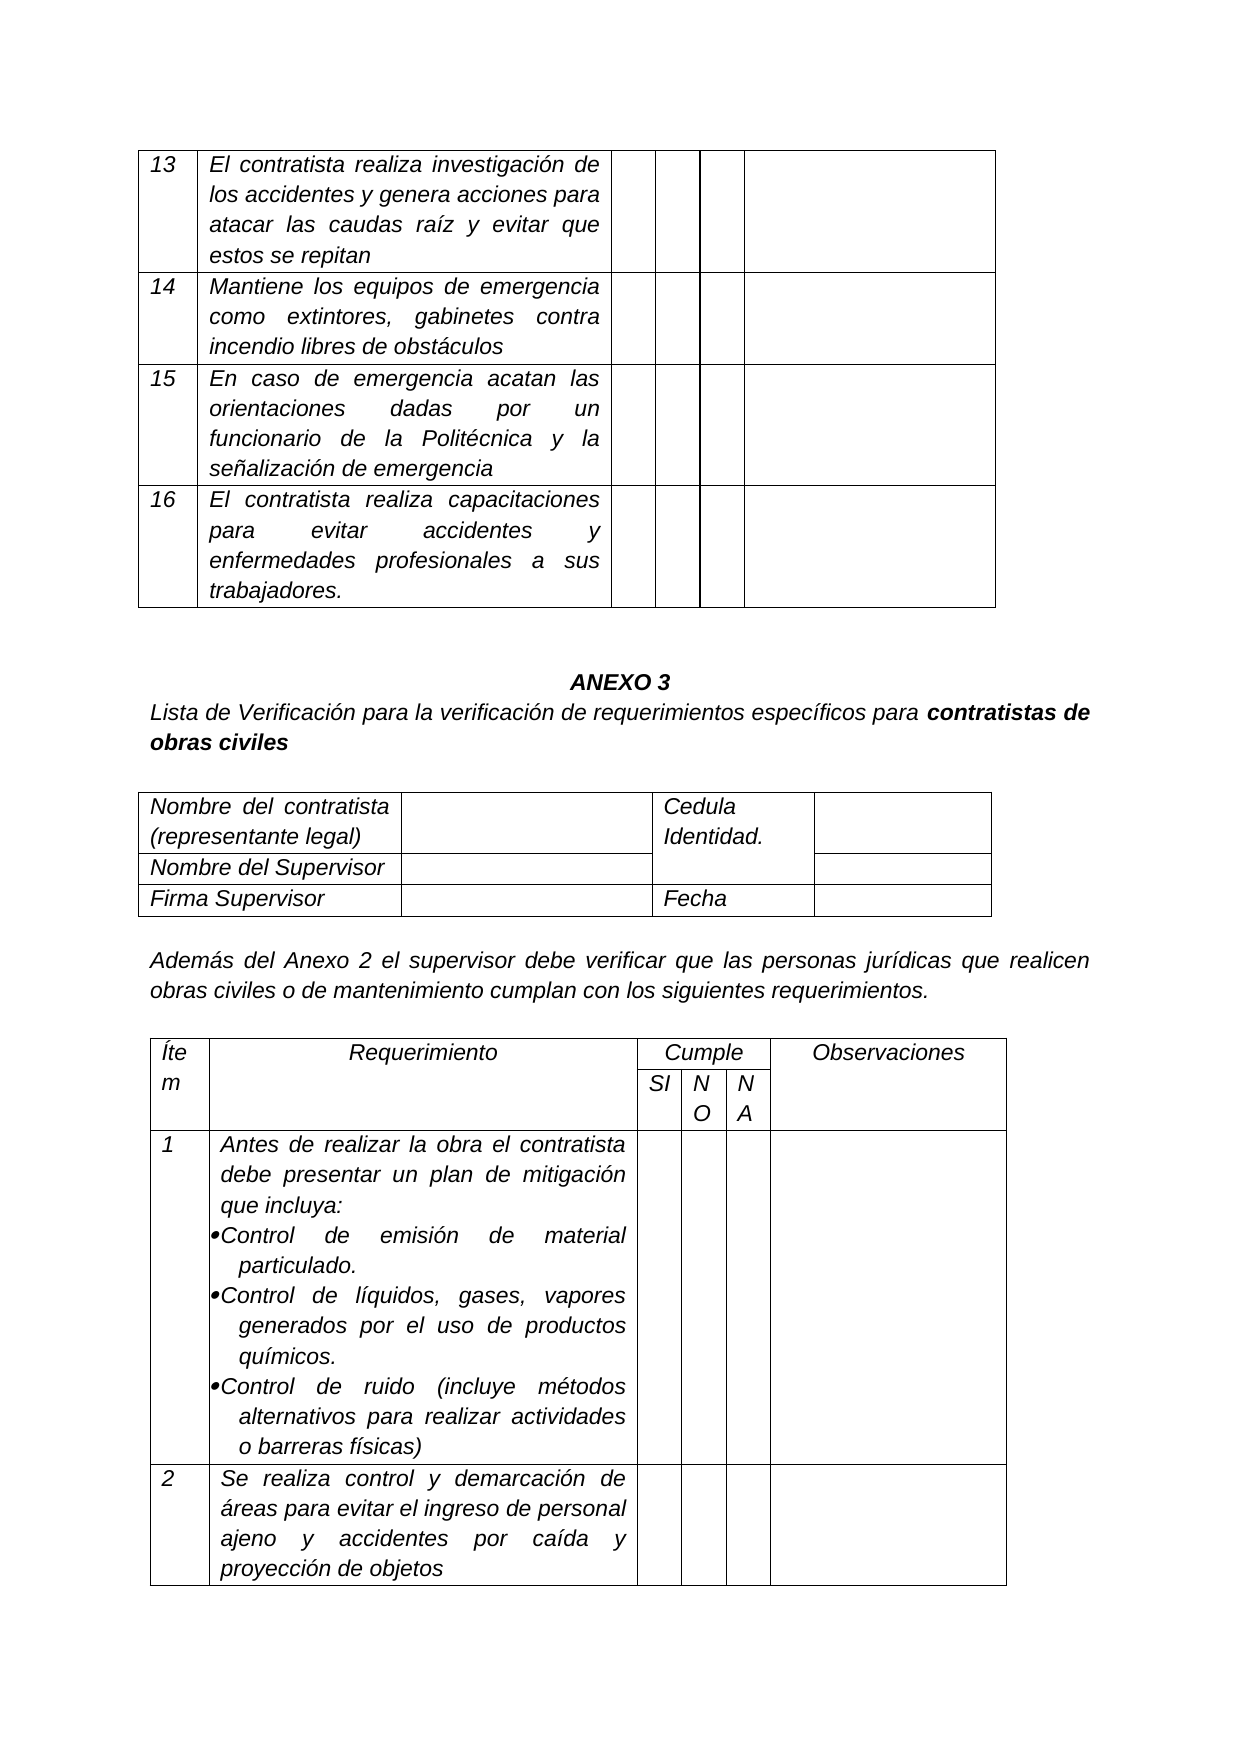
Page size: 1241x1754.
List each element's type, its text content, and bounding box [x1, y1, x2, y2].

table_cell [815, 885, 991, 916]
table_cell Mantiene los equipos de emergencia como extintores, gabinetes contra incendio libres de obstáculos [198, 273, 611, 363]
table_cell [612, 486, 655, 607]
table_cell NO [682, 1070, 726, 1130]
table_cell En caso de emergencia acatan las orientaciones dadas por un funcionario de la Politécnica y la señalización de emergencia [198, 365, 611, 485]
table_cell [745, 486, 995, 607]
table_cell [612, 365, 655, 485]
table_cell [638, 1131, 681, 1463]
table_cell El contratista realiza investigación de los accidentes y genera acciones para atacar las caudas raíz y evitar que estos se repitan [198, 151, 611, 272]
table_header Ítem [151, 1039, 209, 1130]
table_cell [701, 486, 744, 607]
table_header Requerimiento [210, 1039, 637, 1130]
table_cell [745, 365, 995, 485]
table_cell Se realiza control y demarcación de áreas para evitar el ingreso de personal ajeno y accidentes por caída y proyección de objetos [210, 1465, 637, 1585]
table_cell [727, 1131, 770, 1463]
table_cell [745, 151, 995, 272]
table_cell [612, 273, 655, 363]
table_cell [701, 151, 744, 272]
table_cell 1 [151, 1131, 209, 1463]
table_cell [745, 273, 995, 363]
table_cell [771, 1131, 1006, 1463]
table_cell [656, 151, 699, 272]
table_cell 14 [139, 273, 197, 363]
table_cell [727, 1465, 770, 1585]
table_cell 2 [151, 1465, 209, 1585]
table_cell El contratista realiza capacitaciones para evitar accidentes y enfermedades profesionales a sus trabajadores. [198, 486, 611, 607]
table_header Nombre del contratista (representante legal) [139, 793, 401, 853]
table_cell [701, 365, 744, 485]
table_cell [682, 1131, 726, 1463]
text Además del Anexo 2 el supervisor debe verificar que las personas jurídicas que realicen obras civiles o de mantenimiento cumplan con los siguientes requerimientos. [150, 947, 1090, 1003]
table_cell Fecha [653, 885, 814, 916]
table_cell NA [727, 1070, 770, 1130]
table_header [815, 793, 991, 853]
table_cell Antes de realizar la obra el contratista debe presentar un plan de mitigación que incluya: Control de emisión de material particulado. Control de líquidos, gases, vapores generados por el uso de productos químicos. Control de ruido (incluye métodos alternativos para realizar actividades o barreras físicas) [210, 1131, 637, 1463]
table_cell Firma Supervisor [139, 885, 401, 916]
table_cell [402, 885, 652, 916]
table_cell [638, 1465, 681, 1585]
table_cell SI [638, 1070, 681, 1130]
table_cell [656, 486, 699, 607]
table_cell 16 [139, 486, 197, 607]
table_cell 15 [139, 365, 197, 485]
table_header Observaciones [771, 1039, 1006, 1130]
table_cell 13 [139, 151, 197, 272]
table_cell [701, 273, 744, 363]
table_header Cumple [638, 1039, 770, 1069]
table_header [402, 793, 652, 853]
table_cell [815, 854, 991, 884]
table_cell [612, 151, 655, 272]
table_cell Nombre del Supervisor [139, 854, 401, 884]
table_cell [771, 1465, 1006, 1585]
table_cell [656, 273, 699, 363]
table_header Cedula Identidad. [653, 793, 814, 884]
table_cell [682, 1465, 726, 1585]
text Lista de Verificación para la verificación de requerimientos específicos para contratistas de obras civiles [150, 699, 1090, 756]
text ANEXO 3 [150, 669, 1090, 695]
table_cell [656, 365, 699, 485]
table_cell [402, 854, 652, 884]
